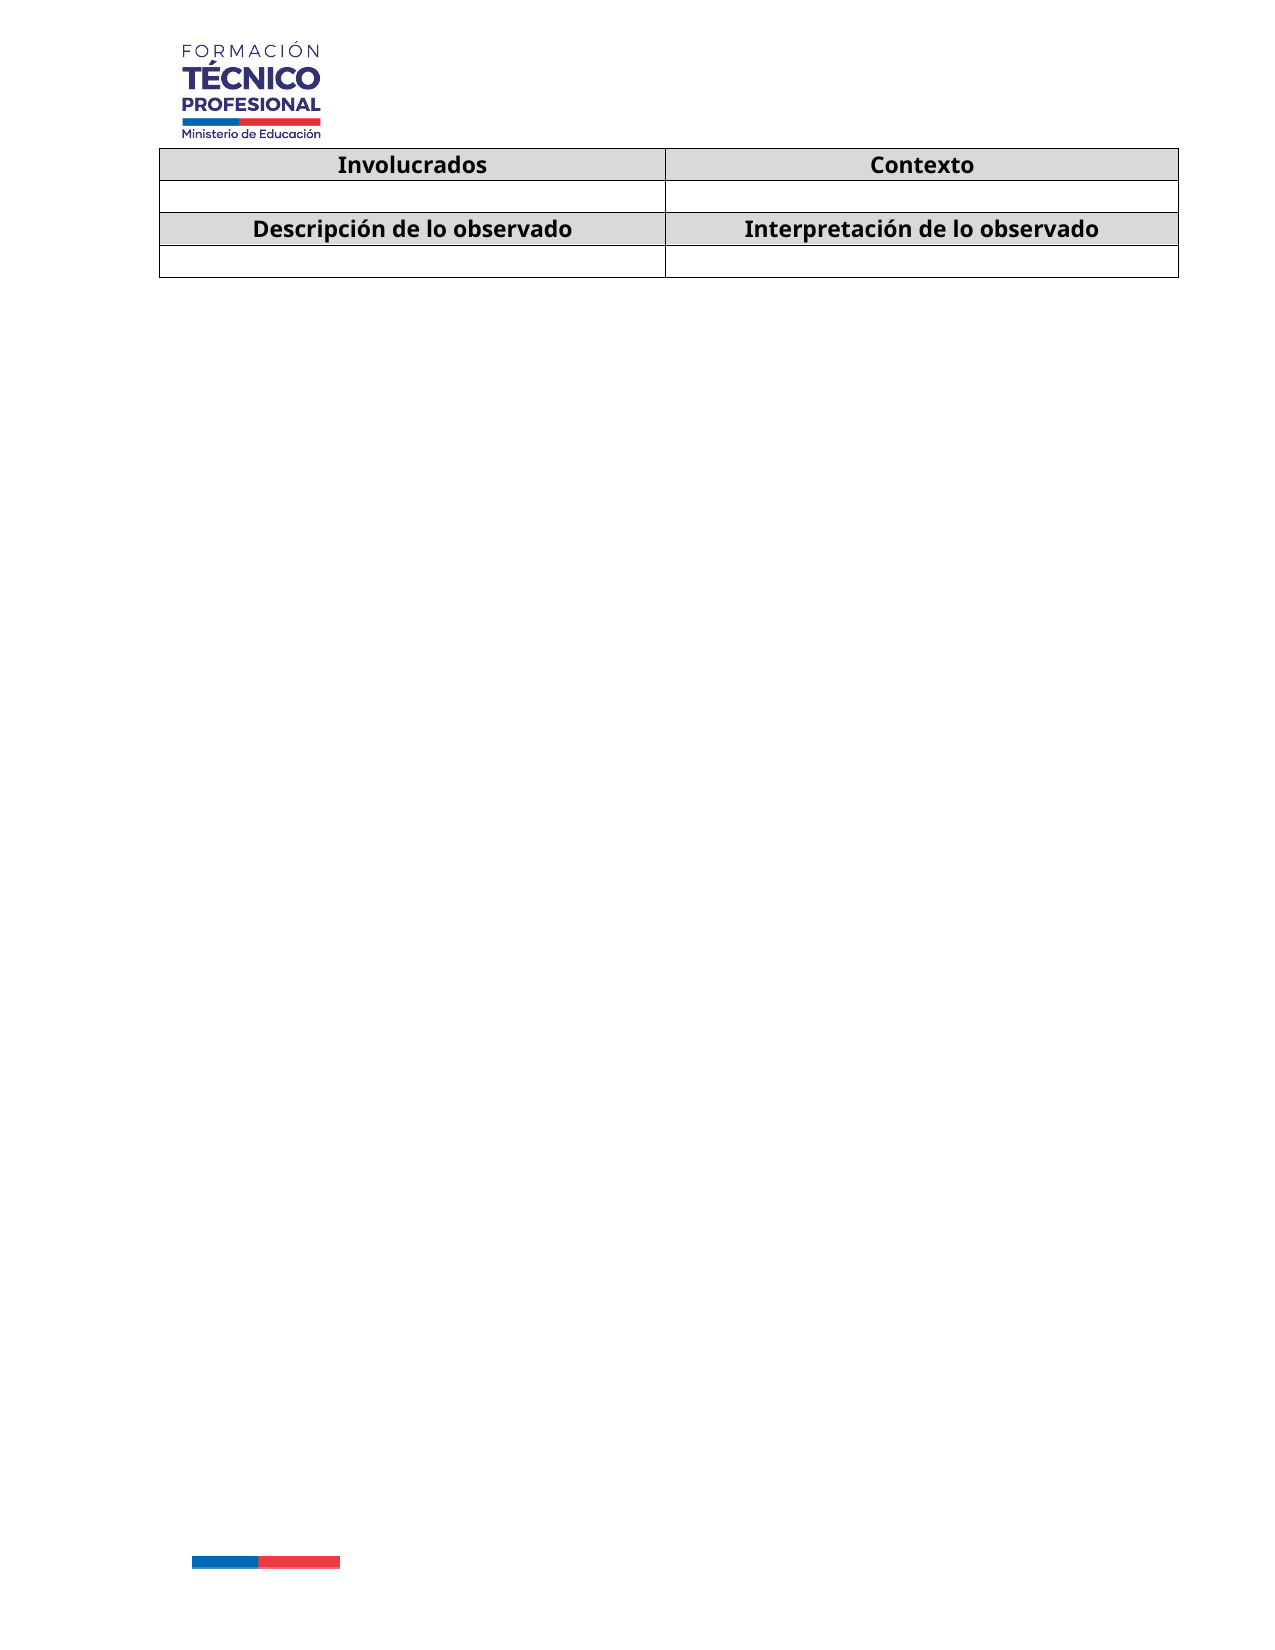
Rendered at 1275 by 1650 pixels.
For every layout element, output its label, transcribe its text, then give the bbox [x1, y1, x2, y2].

table_cell [666, 181, 1178, 212]
table_cell Interpretación de lo observado [666, 213, 1178, 244]
picture [192, 1556, 340, 1569]
table_cell [160, 246, 665, 277]
table_cell [160, 181, 665, 212]
table_cell Descripción de lo observado [160, 213, 665, 244]
table_cell Involucrados [160, 149, 665, 180]
picture [176, 33, 325, 145]
table_cell Contexto [666, 149, 1178, 180]
table_cell [666, 246, 1178, 277]
